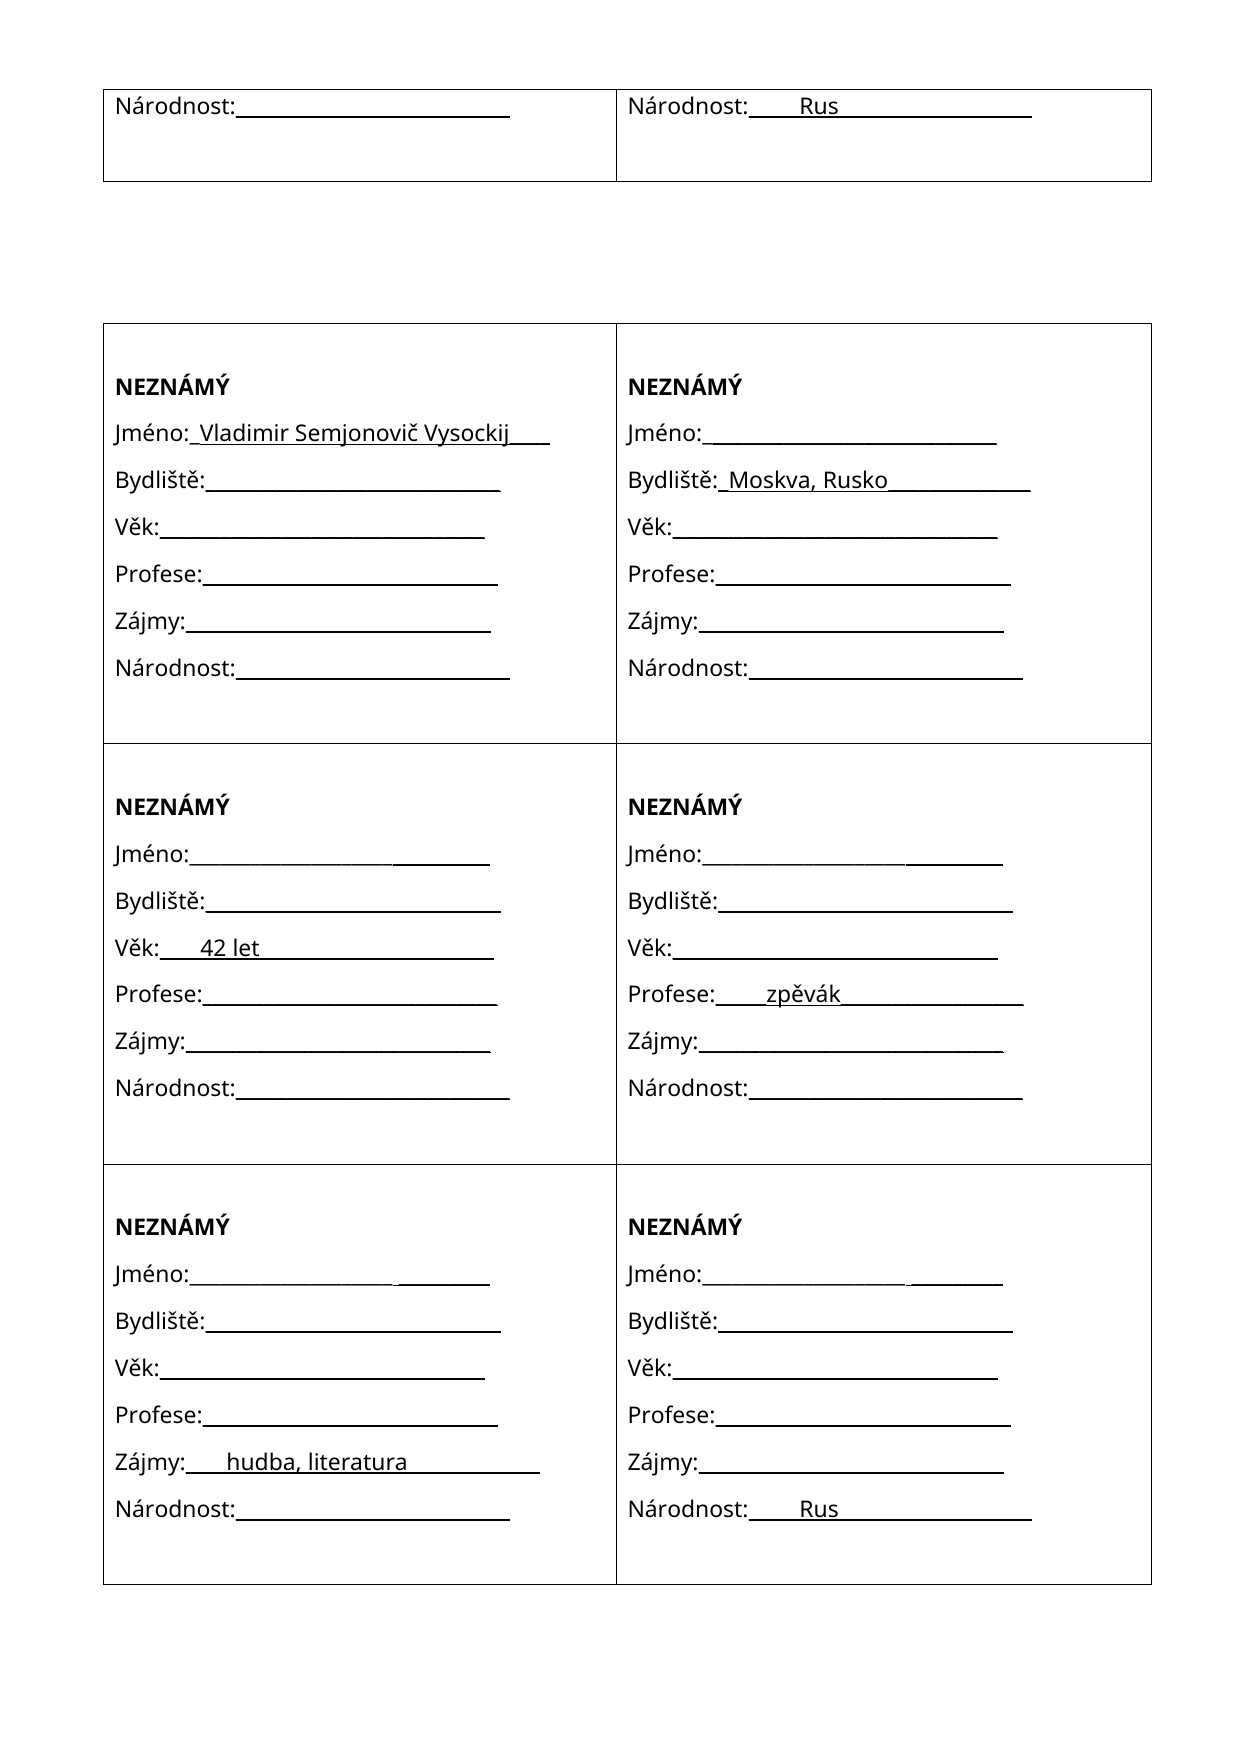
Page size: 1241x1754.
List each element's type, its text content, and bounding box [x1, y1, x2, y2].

table_header NEZNÁMÝ Jméno:_____________________________ Bydliště:_Moskva, Rusko______________ Věk:________________________________ Profese:_____________________________ Zájmy:______________________________ Národnost:___________________________ [617, 324, 1151, 743]
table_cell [104, 90, 616, 181]
table_cell NEZNÁMÝ Jméno:____________________ _________ Bydliště:_____________________________ Věk:________________________________ Profese:_____zpěvák__________________ Zájmy:______________________________ Národnost:___________________________ [617, 744, 1151, 1163]
table_cell NEZNÁMÝ Jméno:____________________ _________ Bydliště:_____________________________ Věk:____42 let_______________________ Profese:_____________________________ Zájmy:______________________________ Národnost:___________________________ [104, 744, 616, 1163]
table_header NEZNÁMÝ Jméno:_Vladimir Semjonovič Vysockij____ Bydliště:_____________________________ Věk:________________________________ Profese:_____________________________ Zájmy:______________________________ Národnost:___________________________ [104, 324, 616, 743]
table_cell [617, 90, 1151, 181]
